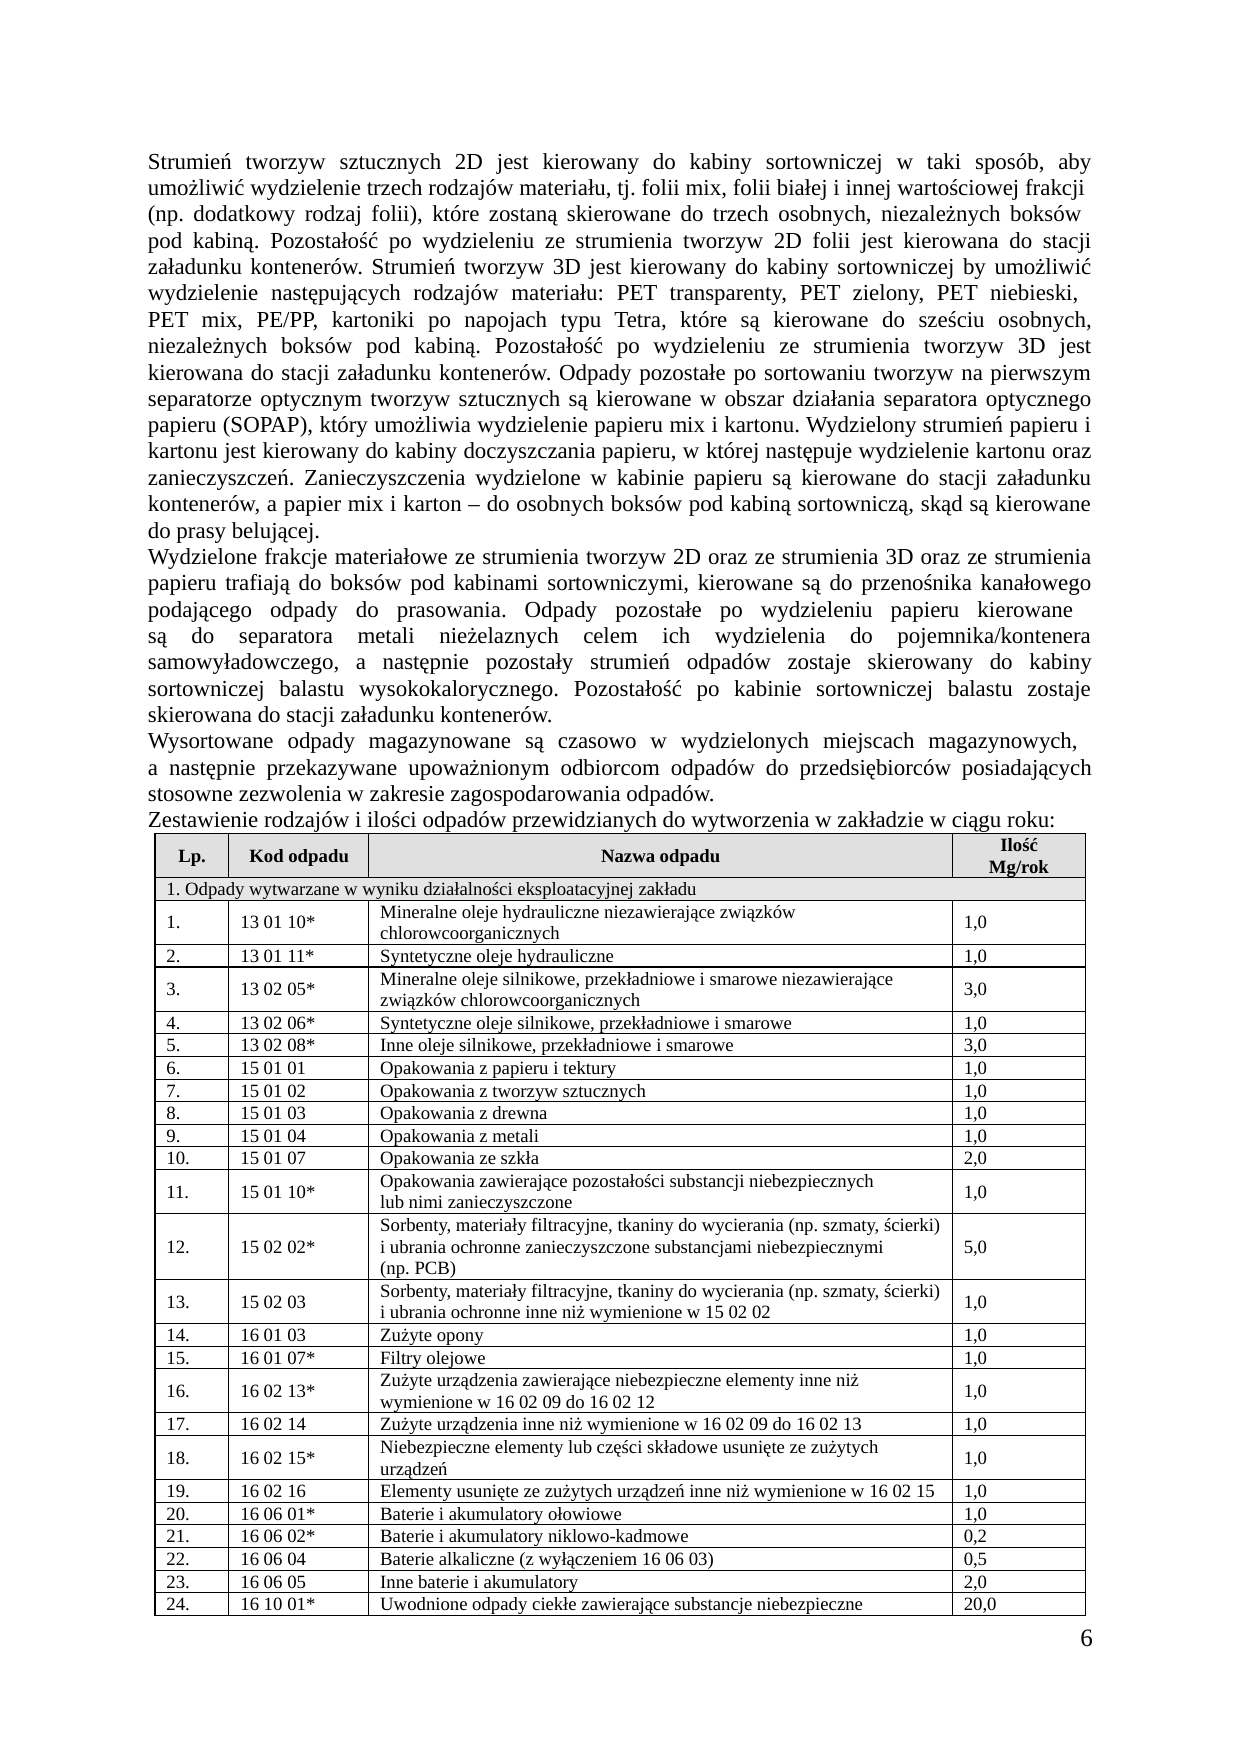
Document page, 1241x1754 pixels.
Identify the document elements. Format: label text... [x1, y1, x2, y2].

table_cell 13 01 11* [229, 945, 368, 966]
table_cell 1,0 [953, 945, 1085, 966]
table_cell Zużyte urządzenia zawierające niebezpieczne elementy inne niż wymienione w 16 02 09 do 16 02 12 [369, 1369, 952, 1412]
table_cell Zużyte opony [369, 1324, 952, 1346]
table_cell 3,0 [953, 1034, 1085, 1056]
table_cell 16 02 13* [229, 1369, 368, 1412]
table_cell Mineralne oleje hydrauliczne niezawierające związków chlorowcoorganicznych [369, 901, 952, 944]
table_cell 16 06 01* [229, 1503, 368, 1524]
table_cell 1,0 [953, 1436, 1085, 1479]
table_cell 16. [156, 1369, 228, 1412]
table_cell Syntetyczne oleje silnikowe, przekładniowe i smarowe [369, 1012, 952, 1033]
table_cell 4. [156, 1012, 228, 1033]
table_cell Syntetyczne oleje hydrauliczne [369, 945, 952, 966]
table_cell 16 01 07* [229, 1347, 368, 1368]
table_cell 0,5 [953, 1548, 1085, 1569]
table_cell Sorbenty, materiały filtracyjne, tkaniny do wycierania (np. szmaty, ścierki) i ubrania ochronne zanieczyszczone substancjami niebezpiecznymi (np. PCB) [369, 1214, 952, 1279]
table_cell 0,2 [953, 1525, 1085, 1547]
table_cell Inne oleje silnikowe, przekładniowe i smarowe [369, 1034, 952, 1056]
table_cell 2,0 [953, 1571, 1085, 1592]
table_cell 13 01 10* [229, 901, 368, 944]
table_cell 9. [156, 1125, 228, 1146]
table_header Lp. [156, 834, 228, 877]
table_cell 1. Odpady wytwarzane w wyniku działalności eksploatacyjnej zakładu [156, 878, 1085, 900]
table_cell Baterie alkaliczne (z wyłączeniem 16 06 03) [369, 1548, 952, 1569]
table_cell 1,0 [953, 1125, 1085, 1146]
table_cell 2,0 [953, 1147, 1085, 1169]
table_cell 15 02 02* [229, 1214, 368, 1279]
table_cell 11. [156, 1170, 228, 1213]
table_cell 1,0 [953, 1080, 1085, 1101]
table_cell Niebezpieczne elementy lub części składowe usunięte ze zużytych urządzeń [369, 1436, 952, 1479]
table_cell Zużyte urządzenia inne niż wymienione w 16 02 09 do 16 02 13 [369, 1413, 952, 1435]
table_cell 13 02 08* [229, 1034, 368, 1056]
table_cell Opakowania ze szkła [369, 1147, 952, 1169]
table_cell Baterie i akumulatory ołowiowe [369, 1503, 952, 1524]
table_cell 6. [156, 1057, 228, 1078]
table_cell 1,0 [953, 1480, 1085, 1502]
table_cell 15 01 01 [229, 1057, 368, 1078]
table_cell 15 02 03 [229, 1280, 368, 1323]
table_cell 17. [156, 1413, 228, 1435]
table_cell Uwodnione odpady ciekłe zawierające substancje niebezpieczne [369, 1593, 952, 1615]
table_cell Baterie i akumulatory niklowo-kadmowe [369, 1525, 952, 1547]
table_cell Sorbenty, materiały filtracyjne, tkaniny do wycierania (np. szmaty, ścierki) i ubrania ochronne inne niż wymienione w 15 02 02 [369, 1280, 952, 1323]
table_cell 10. [156, 1147, 228, 1169]
table_cell 1. [156, 901, 228, 944]
table_cell 13. [156, 1280, 228, 1323]
table_cell 1,0 [953, 1369, 1085, 1412]
table_cell 1,0 [953, 1324, 1085, 1346]
table_cell Mineralne oleje silnikowe, przekładniowe i smarowe niezawierające związków chlorowcoorganicznych [369, 968, 952, 1011]
text Wydzielone frakcje materiałowe ze strumienia tworzyw 2D oraz ze strumienia 3D oraz ze strumienia papieru trafiają do boksów pod kabinami sortowniczymi, kierowane są do przenośnika kanałowego podającego odpady do prasowania. Odpady pozostałe po wydzieleniu papieru kierowane są do separatora metali nieżelaznych celem ich wydzielenia do pojemnika/kontenera samowyładowczego, a następnie pozostały strumień odpadów zostaje skierowany do kabiny sortowniczej balastu wysokokalorycznego. Pozostałość po kabinie sortowniczej balastu zostaje skierowana do stacji załadunku kontenerów. [148, 543, 1093, 727]
table_cell Filtry olejowe [369, 1347, 952, 1368]
table_cell 20,0 [953, 1593, 1085, 1615]
table_cell 24. [156, 1593, 228, 1615]
table_cell 16 02 15* [229, 1436, 368, 1479]
table_cell 16 02 16 [229, 1480, 368, 1502]
table_cell 15 01 02 [229, 1080, 368, 1101]
table_cell 22. [156, 1548, 228, 1569]
table_cell 15. [156, 1347, 228, 1368]
table_cell Inne baterie i akumulatory [369, 1571, 952, 1592]
table_header Nazwa odpadu [369, 834, 952, 877]
table_cell 16 06 05 [229, 1571, 368, 1592]
table_cell 8. [156, 1102, 228, 1124]
table_cell 15 01 10* [229, 1170, 368, 1213]
table_cell 12. [156, 1214, 228, 1279]
table_cell Opakowania zawierające pozostałości substancji niebezpiecznych lub nimi zanieczyszczone [369, 1170, 952, 1213]
table_cell 15 01 03 [229, 1102, 368, 1124]
text Zestawienie rodzajów i ilości odpadów przewidzianych do wytworzenia w zakładzie w ciągu roku: [148, 807, 1093, 833]
table_cell 16 02 14 [229, 1413, 368, 1435]
table_cell 16 06 04 [229, 1548, 368, 1569]
table_cell 1,0 [953, 1347, 1085, 1368]
table_cell 7. [156, 1080, 228, 1101]
table_cell 3. [156, 968, 228, 1011]
table_cell Opakowania z tworzyw sztucznych [369, 1080, 952, 1101]
table_cell 1,0 [953, 1057, 1085, 1078]
table_cell 1,0 [953, 1170, 1085, 1213]
table_cell 16 10 01* [229, 1593, 368, 1615]
table_cell Elementy usunięte ze zużytych urządzeń inne niż wymienione w 16 02 15 [369, 1480, 952, 1502]
table_cell 19. [156, 1480, 228, 1502]
table_cell 18. [156, 1436, 228, 1479]
table_cell 13 02 05* [229, 968, 368, 1011]
table_cell 14. [156, 1324, 228, 1346]
table_cell 1,0 [953, 1503, 1085, 1524]
table_cell 1,0 [953, 1102, 1085, 1124]
table_cell 1,0 [953, 1012, 1085, 1033]
table_cell 1,0 [953, 1413, 1085, 1435]
table_cell 13 02 06* [229, 1012, 368, 1033]
table_cell 2. [156, 945, 228, 966]
table_cell 20. [156, 1503, 228, 1524]
table_cell Opakowania z metali [369, 1125, 952, 1146]
table_cell 1,0 [953, 1280, 1085, 1323]
table_cell Opakowania z drewna [369, 1102, 952, 1124]
table_header Ilość Mg/rok [953, 834, 1085, 877]
table_cell Opakowania z papieru i tektury [369, 1057, 952, 1078]
table_cell 16 01 03 [229, 1324, 368, 1346]
text Strumień tworzyw sztucznych 2D jest kierowany do kabiny sortowniczej w taki sposób, aby umożliwić wydzielenie trzech rodzajów materiału, tj. folii mix, folii białej i innej wartościowej frakcji (np. dodatkowy rodzaj folii), które zostaną skierowane do trzech osobnych, niezależnych boksów pod kabiną. Pozostałość po wydzieleniu ze strumienia tworzyw 2D folii jest kierowana do stacji załadunku kontenerów. Strumień tworzyw 3D jest kierowany do kabiny sortowniczej by umożliwić wydzielenie następujących rodzajów materiału: PET transparenty, PET zielony, PET niebieski, PET mix, PE/PP, kartoniki po napojach typu Tetra, które są kierowane do sześciu osobnych, niezależnych boksów pod kabiną. Pozostałość po wydzieleniu ze strumienia tworzyw 3D jest kierowana do stacji załadunku kontenerów. Odpady pozostałe po sortowaniu tworzyw na pierwszym separatorze optycznym tworzyw sztucznych są kierowane w obszar działania separatora optycznego papieru (SOPAP), który umożliwia wydzielenie papieru mix i kartonu. Wydzielony strumień papieru i kartonu jest kierowany do kabiny doczyszczania papieru, w której następuje wydzielenie kartonu oraz zanieczyszczeń. Zanieczyszczenia wydzielone w kabinie papieru są kierowane do stacji załadunku kontenerów, a papier mix i karton – do osobnych boksów pod kabiną sortowniczą, skąd są kierowane do prasy belującej. [148, 148, 1093, 543]
table_cell 23. [156, 1571, 228, 1592]
table_cell 21. [156, 1525, 228, 1547]
table_cell 1,0 [953, 901, 1085, 944]
table_cell 5,0 [953, 1214, 1085, 1279]
text Wysortowane odpady magazynowane są czasowo w wydzielonych miejscach magazynowych, a następnie przekazywane upoważnionym odbiorcom odpadów do przedsiębiorców posiadających stosowne zezwolenia w zakresie zagospodarowania odpadów. [148, 727, 1093, 807]
table_cell 16 06 02* [229, 1525, 368, 1547]
table_cell 15 01 07 [229, 1147, 368, 1169]
table_cell 5. [156, 1034, 228, 1056]
table_cell 3,0 [953, 968, 1085, 1011]
table_cell 15 01 04 [229, 1125, 368, 1146]
table_header Kod odpadu [229, 834, 368, 877]
